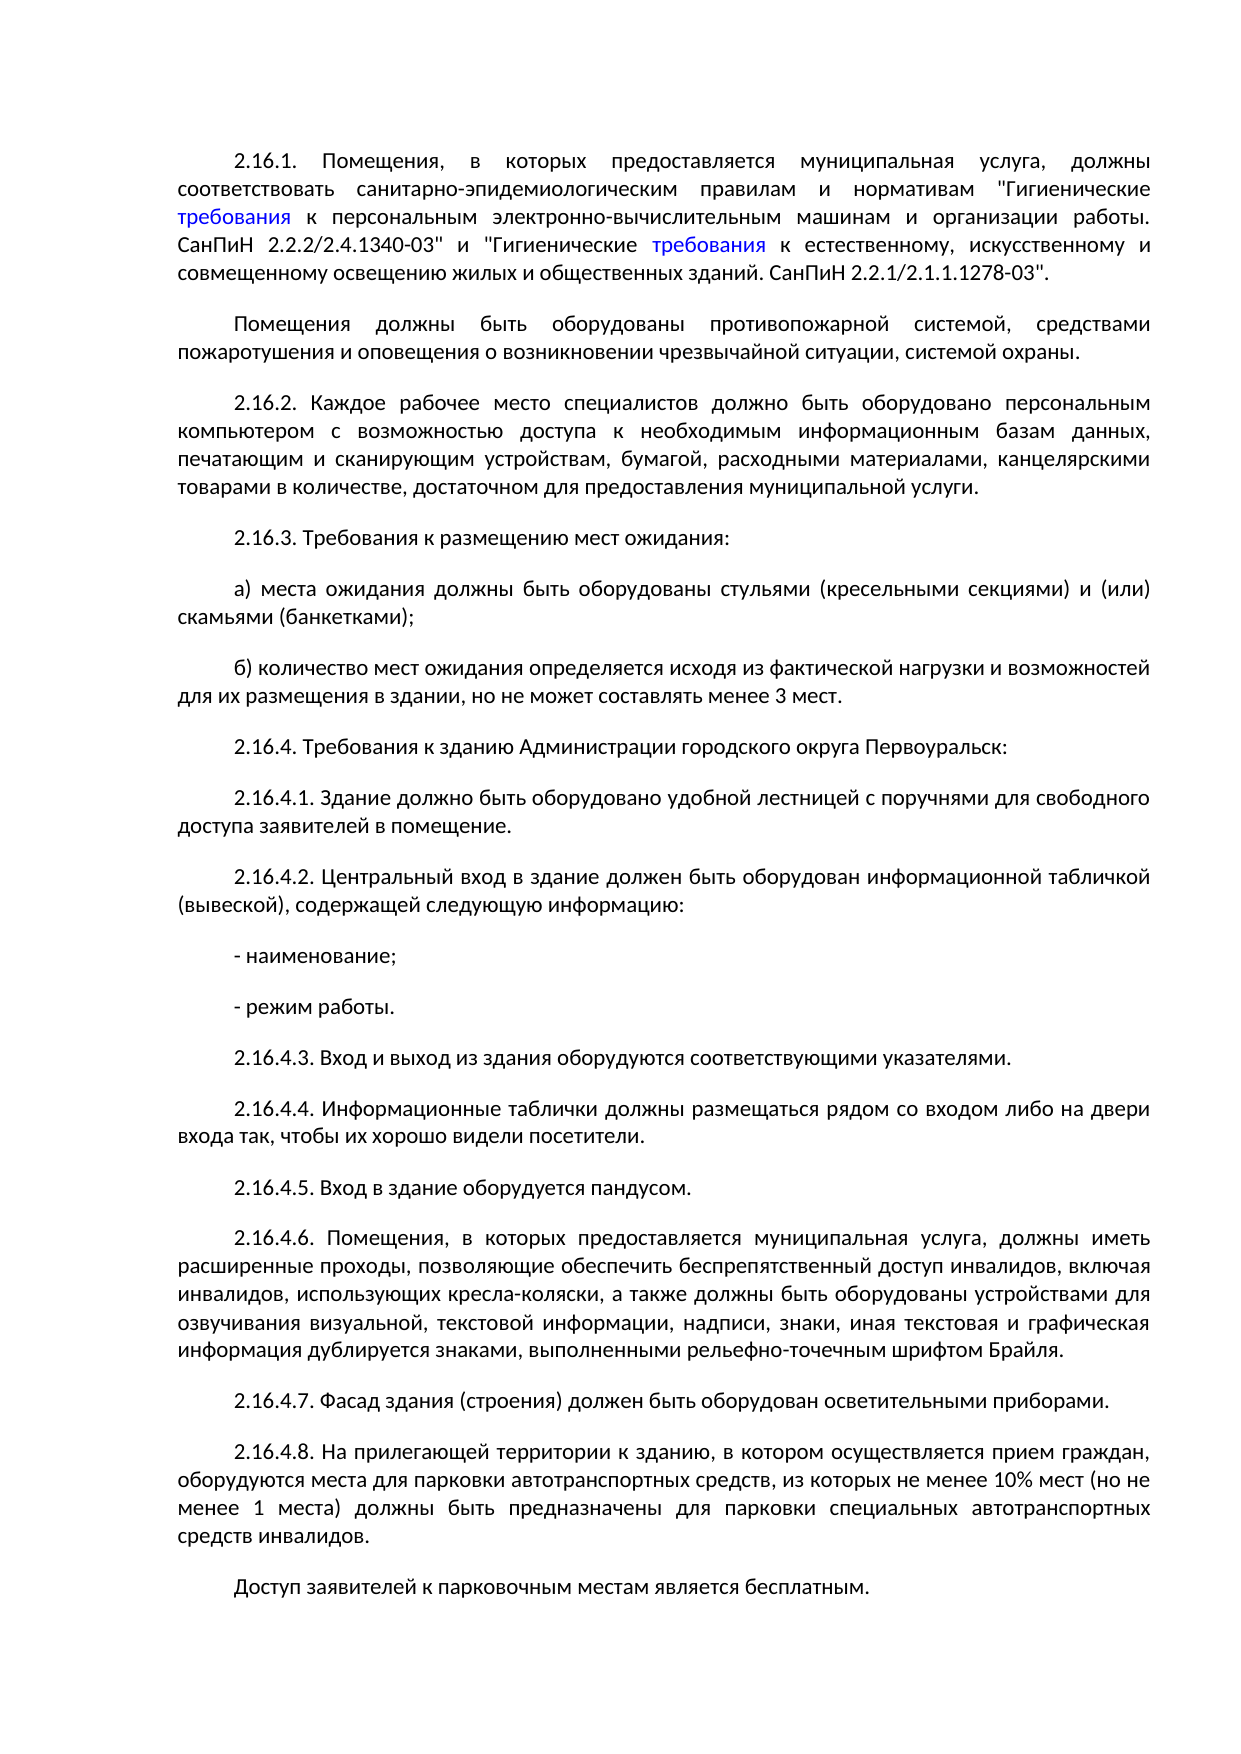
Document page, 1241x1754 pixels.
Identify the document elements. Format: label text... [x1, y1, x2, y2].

text 2.16.4. Требования к зданию Администрации городского округа Первоуральск: [177, 732, 1152, 760]
text - режим работы. [177, 992, 1152, 1020]
text 2.16.4.4. Информационные таблички должны размещаться рядом со входом либо на двери входа так, чтобы их хорошо видели посетители. [177, 1094, 1152, 1150]
text 2.16.1. Помещения, в которых предоставляется муниципальная услуга, должны соответствовать санитарно-эпидемиологическим правилам и нормативам "Гигиенические требования к персональным электронно-вычислительным машинам и организации работы. СанПиН 2.2.2/2.4.1340-03" и "Гигиенические требования к естественному, искусственному и совмещенному освещению жилых и общественных зданий. СанПиН 2.2.1/2.1.1.1278-03". [177, 146, 1152, 286]
text 2.16.4.6. Помещения, в которых предоставляется муниципальная услуга, должны иметь расширенные проходы, позволяющие обеспечить беспрепятственный доступ инвалидов, включая инвалидов, использующих кресла-коляски, а также должны быть оборудованы устройствами для озвучивания визуальной, текстовой информации, надписи, знаки, иная текстовая и графическая информация дублируется знаками, выполненными рельефно-точечным шрифтом Брайля. [177, 1223, 1152, 1364]
text 2.16.4.3. Вход и выход из здания оборудуются соответствующими указателями. [177, 1043, 1152, 1071]
text б) количество мест ожидания определяется исходя из фактической нагрузки и возможностей для их размещения в здании, но не может составлять менее 3 мест. [177, 653, 1152, 709]
text 2.16.4.7. Фасад здания (строения) должен быть оборудован осветительными приборами. [177, 1387, 1152, 1414]
text 2.16.4.1. Здание должно быть оборудовано удобной лестницей с поручнями для свободного доступа заявителей в помещение. [177, 783, 1152, 839]
text - наименование; [177, 941, 1152, 969]
text а) места ожидания должны быть оборудованы стульями (кресельными секциями) и (или) скамьями (банкетками); [177, 574, 1152, 630]
text Помещения должны быть оборудованы противопожарной системой, средствами пожаротушения и оповещения о возникновении чрезвычайной ситуации, системой охраны. [177, 309, 1152, 365]
text 2.16.4.2. Центральный вход в здание должен быть оборудован информационной табличкой (вывеской), содержащей следующую информацию: [177, 862, 1152, 918]
text 2.16.4.8. На прилегающей территории к зданию, в котором осуществляется прием граждан, оборудуются места для парковки автотранспортных средств, из которых не менее 10% мест (но не менее 1 места) должны быть предназначены для парковки специальных автотранспортных средств инвалидов. [177, 1437, 1152, 1549]
text 2.16.4.5. Вход в здание оборудуется пандусом. [177, 1173, 1152, 1201]
text 2.16.3. Требования к размещению мест ожидания: [177, 523, 1152, 551]
text 2.16.2. Каждое рабочее место специалистов должно быть оборудовано персональным компьютером с возможностью доступа к необходимым информационным базам данных, печатающим и сканирующим устройствам, бумагой, расходными материалами, канцелярскими товарами в количестве, достаточном для предоставления муниципальной услуги. [177, 388, 1152, 500]
text Доступ заявителей к парковочным местам является бесплатным. [177, 1572, 1152, 1601]
